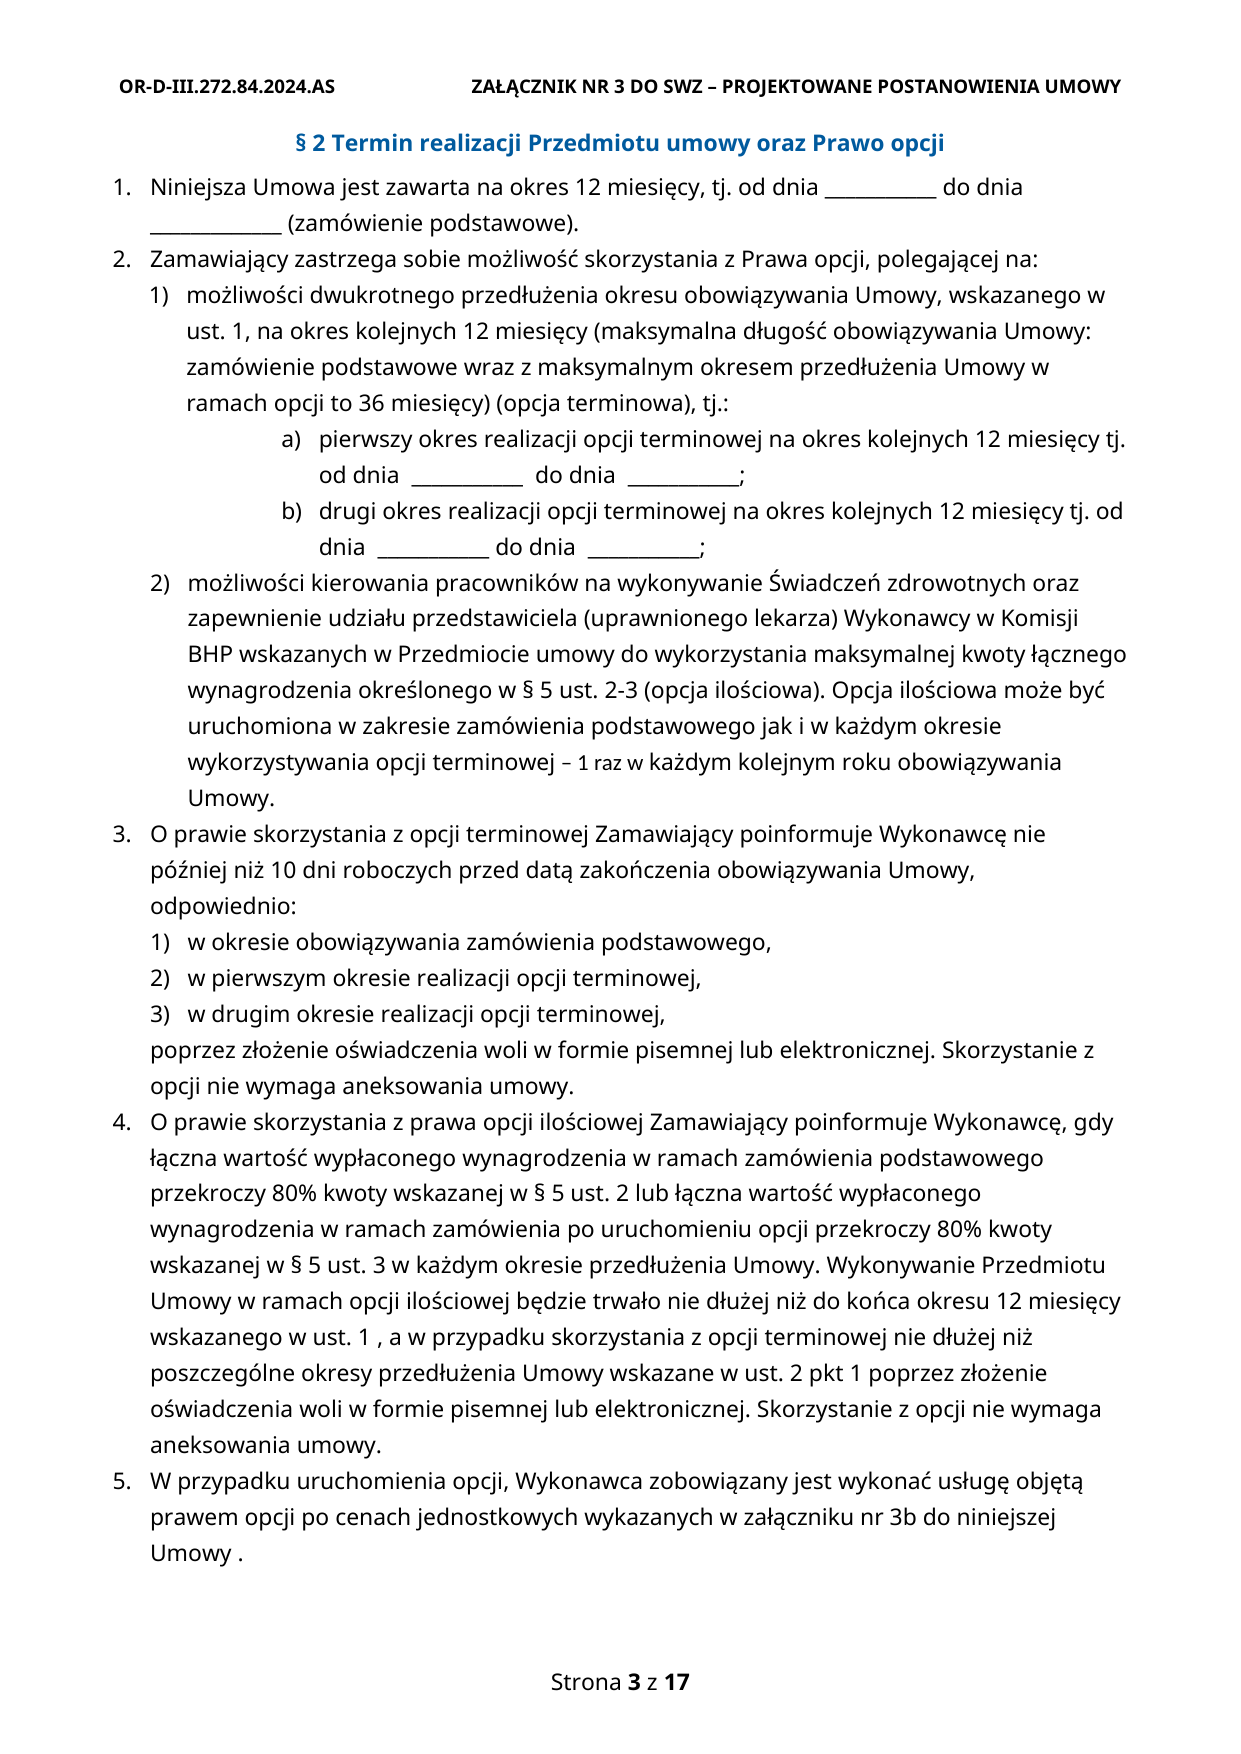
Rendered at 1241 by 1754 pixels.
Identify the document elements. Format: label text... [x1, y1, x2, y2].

text poprzez złożenie oświadczenia woli w formie pisemnej lub elektronicznej. Skorzystanie z opcji nie wymaga aneksowania umowy. [150, 1034, 1128, 1101]
list pierwszy okres realizacji opcji terminowej na okres kolejnych 12 miesięcy tj. od dnia ___________ do dnia ___________; [281, 423, 1128, 490]
list w okresie obowiązywania zamówienia podstawowego, [150, 926, 1128, 957]
list O prawie skorzystania z prawa opcji ilościowej Zamawiający poinformuje Wykonawcę, gdy łączna wartość wypłaconego wynagrodzenia w ramach zamówienia podstawowego przekroczy 80% kwoty wskazanej w § 5 ust. 2 lub łączna wartość wypłaconego wynagrodzenia w ramach zamówienia po uruchomieniu opcji przekroczy 80% kwoty wskazanej w § 5 ust. 3 w każdym okresie przedłużenia Umowy. Wykonywanie Przedmiotu Umowy w ramach opcji ilościowej będzie trwało nie dłużej niż do końca okresu 12 miesięcy wskazanego w ust. 1 , a w przypadku skorzystania z opcji terminowej nie dłużej niż poszczególne okresy przedłużenia Umowy wskazane w ust. 2 pkt 1 poprzez złożenie oświadczenia woli w formie pisemnej lub elektronicznej. Skorzystanie z opcji nie wymaga aneksowania umowy. [112, 1106, 1128, 1460]
list O prawie skorzystania z opcji terminowej Zamawiający poinformuje Wykonawcę nie później niż 10 dni roboczych przed datą zakończenia obowiązywania Umowy, odpowiednio: [112, 818, 1128, 921]
list Zamawiający zastrzega sobie możliwość skorzystania z Prawa opcji, polegającej na: [112, 243, 1128, 274]
list Niniejsza Umowa jest zawarta na okres 12 miesięcy, tj. od dnia ___________ do dnia _____________ (zamówienie podstawowe). [112, 171, 1128, 238]
list możliwości dwukrotnego przedłużenia okresu obowiązywania Umowy, wskazanego w ust. 1, na okres kolejnych 12 miesięcy (maksymalna długość obowiązywania Umowy: zamówienie podstawowe wraz z maksymalnym okresem przedłużenia Umowy w ramach opcji to 36 miesięcy) (opcja terminowa), tj.: [148, 279, 1128, 418]
list w pierwszym okresie realizacji opcji terminowej, [150, 962, 1128, 993]
text § 2 Termin realizacji Przedmiotu umowy oraz Prawo opcji [112, 127, 1128, 159]
list drugi okres realizacji opcji terminowej na okres kolejnych 12 miesięcy tj. od dnia ___________ do dnia ___________; [281, 494, 1128, 562]
list możliwości kierowania pracowników na wykonywanie Świadczeń zdrowotnych oraz zapewnienie udziału przedstawiciela (uprawnionego lekarza) Wykonawcy w Komisji BHP wskazanych w Przedmiocie umowy do wykorzystania maksymalnej kwoty łącznego wynagrodzenia określonego w § 5 ust. 2-3 (opcja ilościowa). Opcja ilościowa może być uruchomiona w zakresie zamówienia podstawowego jak i w każdym okresie wykorzystywania opcji terminowej – 1 raz w każdym kolejnym roku obowiązywania Umowy. [150, 566, 1128, 813]
list W przypadku uruchomienia opcji, Wykonawca zobowiązany jest wykonać usługę objętą prawem opcji po cenach jednostkowych wykazanych w załączniku nr 3b do niniejszej Umowy . [112, 1465, 1128, 1568]
list w drugim okresie realizacji opcji terminowej, [150, 998, 1128, 1029]
